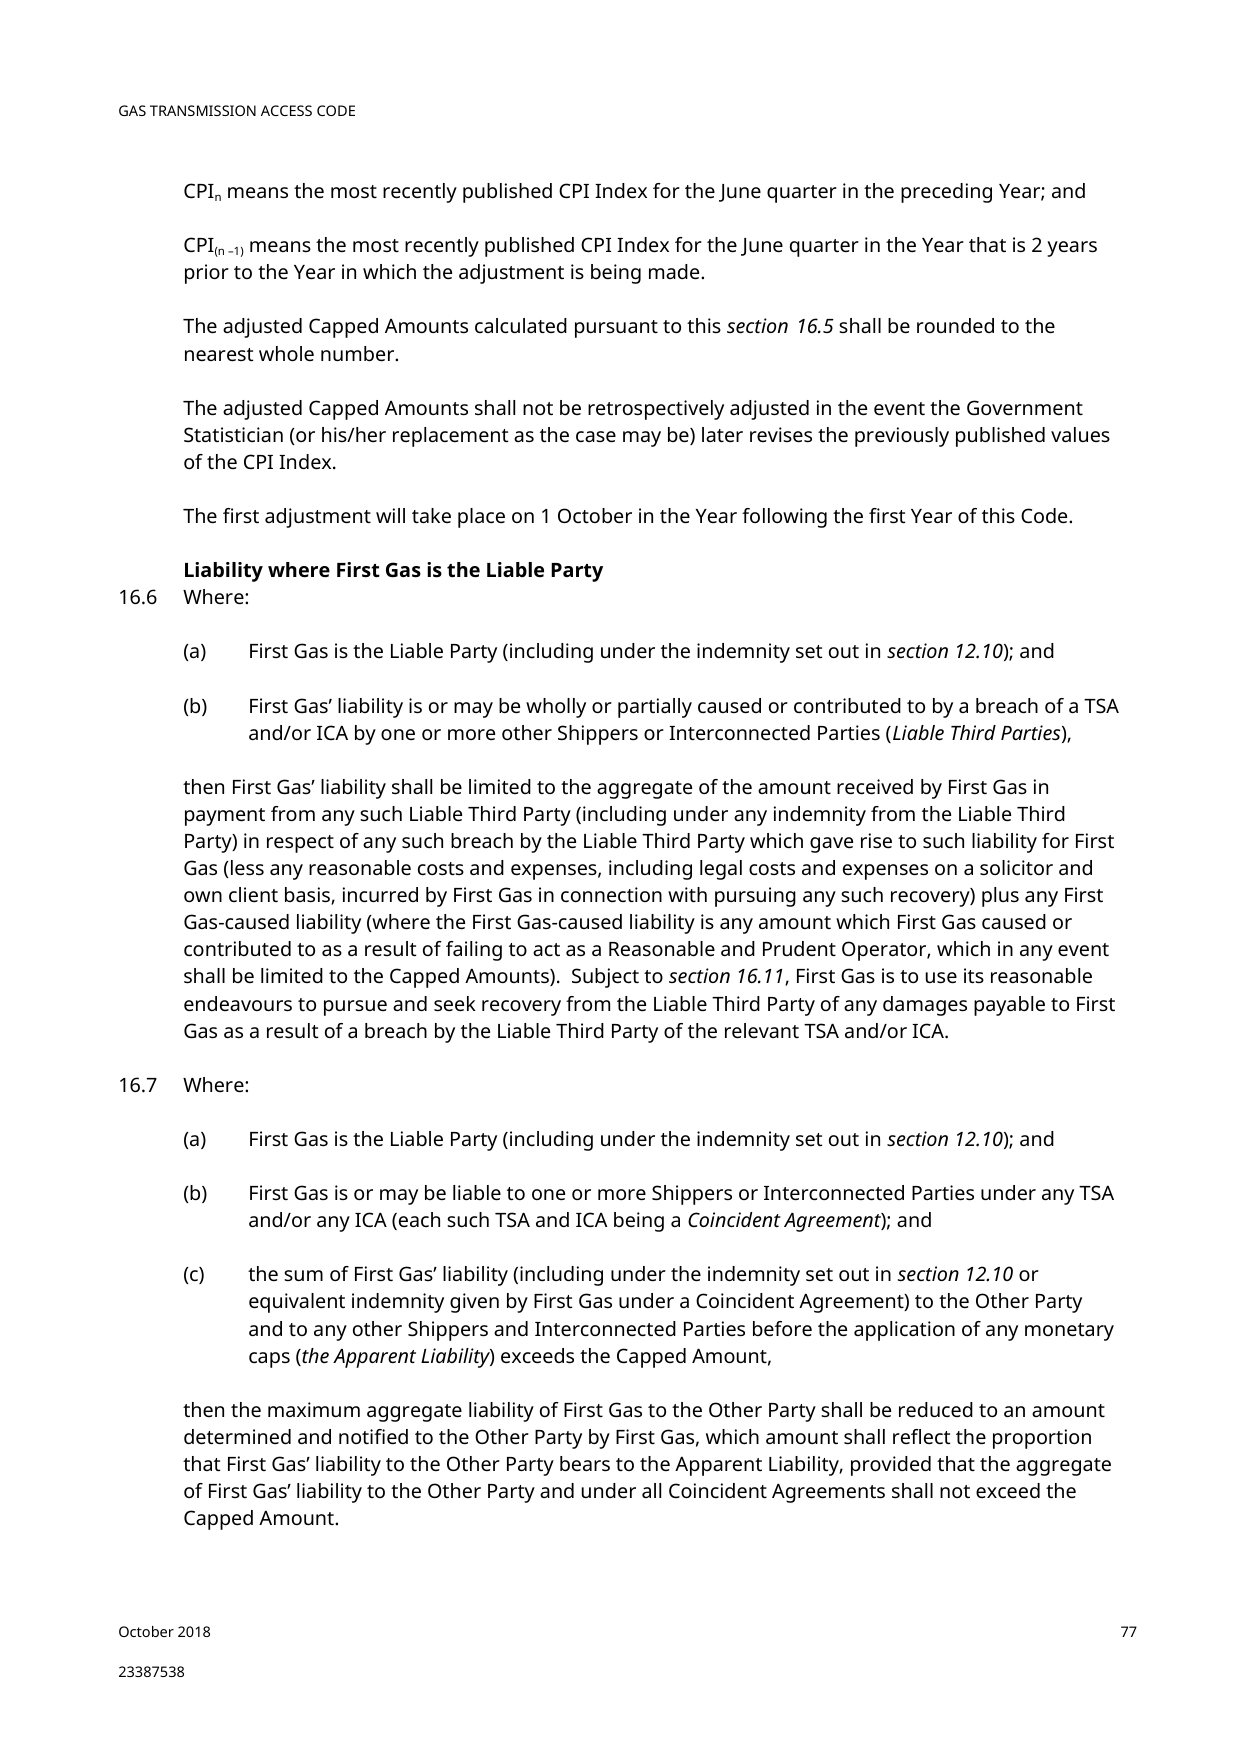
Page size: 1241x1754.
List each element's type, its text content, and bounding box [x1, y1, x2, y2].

subtitle Liability where First Gas is the Liable Party [183, 556, 1122, 583]
list Where: [118, 1071, 1122, 1098]
text The adjusted Capped Amounts calculated pursuant to this section 16.5 shall be rounded to the nearest whole number. [183, 313, 1122, 367]
text then First Gas’ liability shall be limited to the aggregate of the amount received by First Gas in payment from any such Liable Third Party (including under any indemnity from the Liable Third Party) in respect of any such breach by the Liable Third Party which gave rise to such liability for First Gas (less any reasonable costs and expenses, including legal costs and expenses on a solicitor and own client basis, incurred by First Gas in connection with pursuing any such recovery) plus any First Gas-caused liability (where the First Gas-caused liability is any amount which First Gas caused or contributed to as a result of failing to act as a Reasonable and Prudent Operator, which in any event shall be limited to the Capped Amounts). Subject to section 16.11, First Gas is to use its reasonable endeavours to pursue and seek recovery from the Liable Third Party of any damages payable to First Gas as a result of a breach by the Liable Third Party of the relevant TSA and/or ICA. [183, 773, 1122, 1044]
text The adjusted Capped Amounts shall not be retrospectively adjusted in the event the Government Statistician (or his/her replacement as the case may be) later revises the previously published values of the CPI Index. [183, 394, 1122, 475]
list First Gas is the Liable Party (including under the indemnity set out in section 12.10); and [183, 1125, 1122, 1152]
list First Gas is the Liable Party (including under the indemnity set out in section 12.10); and [183, 638, 1122, 665]
list Where: [118, 583, 1122, 611]
text The first adjustment will take place on 1 October in the Year following the first Year of this Code. [183, 502, 1122, 529]
list the sum of First Gas’ liability (including under the indemnity set out in section 12.10 or equivalent indemnity given by First Gas under a Coincident Agreement) to the Other Party and to any other Shippers and Interconnected Parties before the application of any monetary caps (the Apparent Liability) exceeds the Capped Amount, [183, 1261, 1122, 1369]
list First Gas is or may be liable to one or more Shippers or Interconnected Parties under any TSA and/or any ICA (each such TSA and ICA being a Coincident Agreement); and [183, 1179, 1122, 1233]
list First Gas’ liability is or may be wholly or partially caused or contributed to by a breach of a TSA and/or ICA by one or more other Shippers or Interconnected Parties (Liable Third Parties), [183, 692, 1122, 746]
text CPIn means the most recently published CPI Index for the June quarter in the preceding Year; and [183, 177, 1122, 204]
text then the maximum aggregate liability of First Gas to the Other Party shall be reduced to an amount determined and notified to the Other Party by First Gas, which amount shall reflect the proportion that First Gas’ liability to the Other Party bears to the Apparent Liability, provided that the aggregate of First Gas’ liability to the Other Party and under all Coincident Agreements shall not exceed the Capped Amount. [183, 1396, 1122, 1531]
text CPI(n –1) means the most recently published CPI Index for the June quarter in the Year that is 2 years prior to the Year in which the adjustment is being made. [183, 231, 1122, 286]
